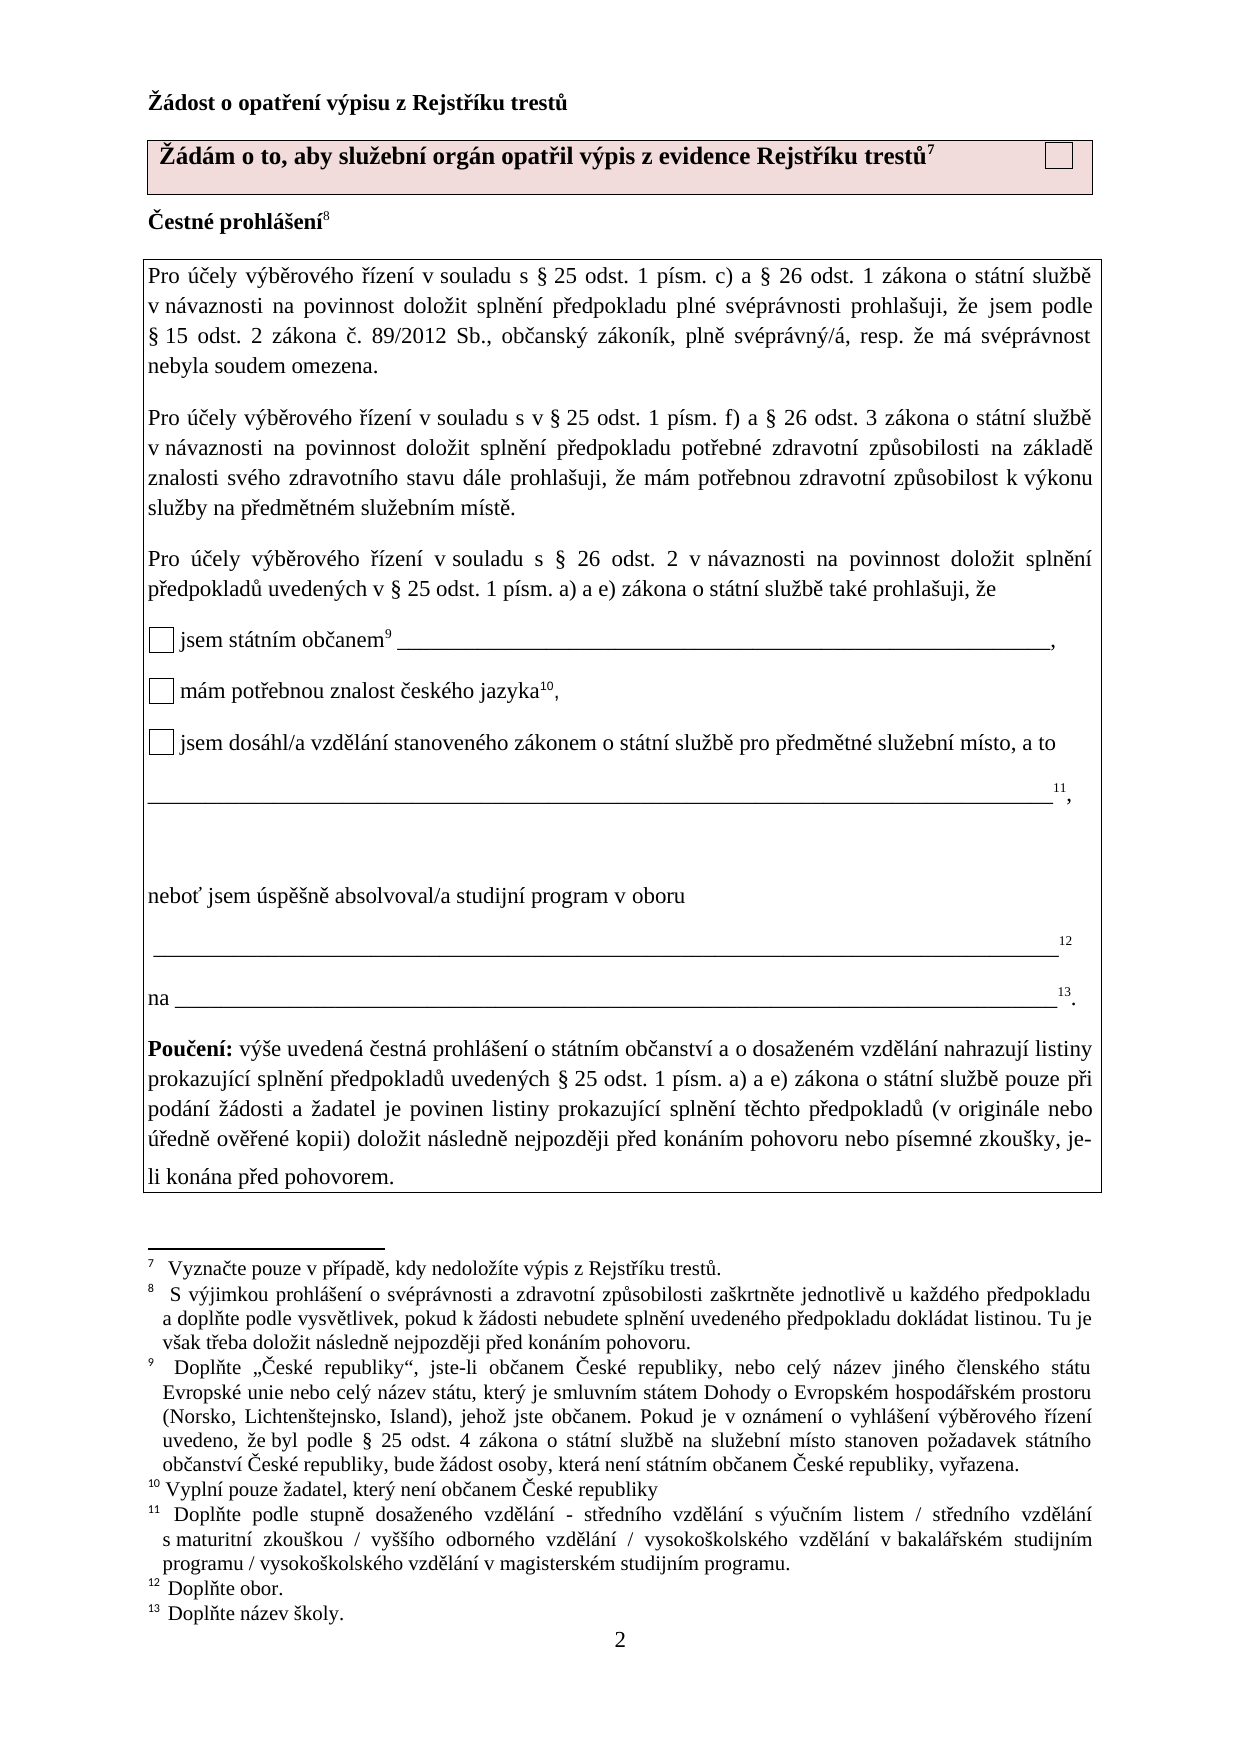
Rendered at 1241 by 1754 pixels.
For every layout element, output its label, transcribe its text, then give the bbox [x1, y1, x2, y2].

text jsem státním občanem _________________________________________________________, [144, 623, 1101, 653]
text Poučení: výše uvedená čestná prohlášení o státním občanství a o dosaženém vzdělání nahrazují listiny prokazující splnění předpokladů uvedených § 25 odst. 1 písm. a) a e) zákona o státní službě pouze při podání žádosti a žadatel je povinen listiny prokazující splnění těchto předpokladů (v originále nebo úředně ověřené kopii) doložit následně nejpozději před konáním pohovoru nebo písemné zkoušky, je-li konána před pohovorem. [144, 1032, 1101, 1192]
text Pro účely výběrového řízení v souladu s § 26 odst. 2 v návaznosti na povinnost doložit splnění předpokladů uvedených v § 25 odst. 1 písm. a) a e) zákona o státní službě také prohlašuji, že [144, 542, 1101, 602]
text Pro účely výběrového řízení v souladu s v § 25 odst. 1 písm. f) a § 26 odst. 3 zákona o státní službě v návaznosti na povinnost doložit splnění předpokladu potřebné zdravotní způsobilosti na základě znalosti svého zdravotního stavu dále prohlašuji, že mám potřebnou zdravotní způsobilost k výkonu služby na předmětném služebním místě. [144, 400, 1101, 521]
text Pro účely výběrového řízení v souladu s § 25 odst. 1 písm. c) a § 26 odst. 1 zákona o státní službě v návaznosti na povinnost doložit splnění předpokladu plné svéprávnosti prohlašuji, že jsem podle § 15 odst. 2 zákona č. 89/2012 Sb., občanský zákoník, plně svéprávný/á, resp. že má svéprávnost nebyla soudem omezena. [144, 260, 1101, 379]
text _______________________________________________________________________________ [144, 929, 1101, 959]
table_header Žádám o to, aby služební orgán opatřil výpis z evidence Rejstříku trestů [148, 141, 1092, 194]
text na _____________________________________________________________________________. [144, 981, 1101, 1010]
text Čestné prohlášení [148, 208, 1092, 234]
text Žádost o opatření výpisu z Rejstříku trestů [148, 89, 1092, 115]
text neboť jsem úspěšně absolvoval/a studijní program v oboru [144, 878, 1101, 908]
text _______________________________________________________________________________, [144, 776, 1101, 806]
text jsem dosáhl/a vzdělání stanoveného zákonem o státní službě pro předmětné služební místo, a to [144, 725, 1101, 755]
text mám potřebnou znalost českého jazyka, [144, 674, 1101, 704]
